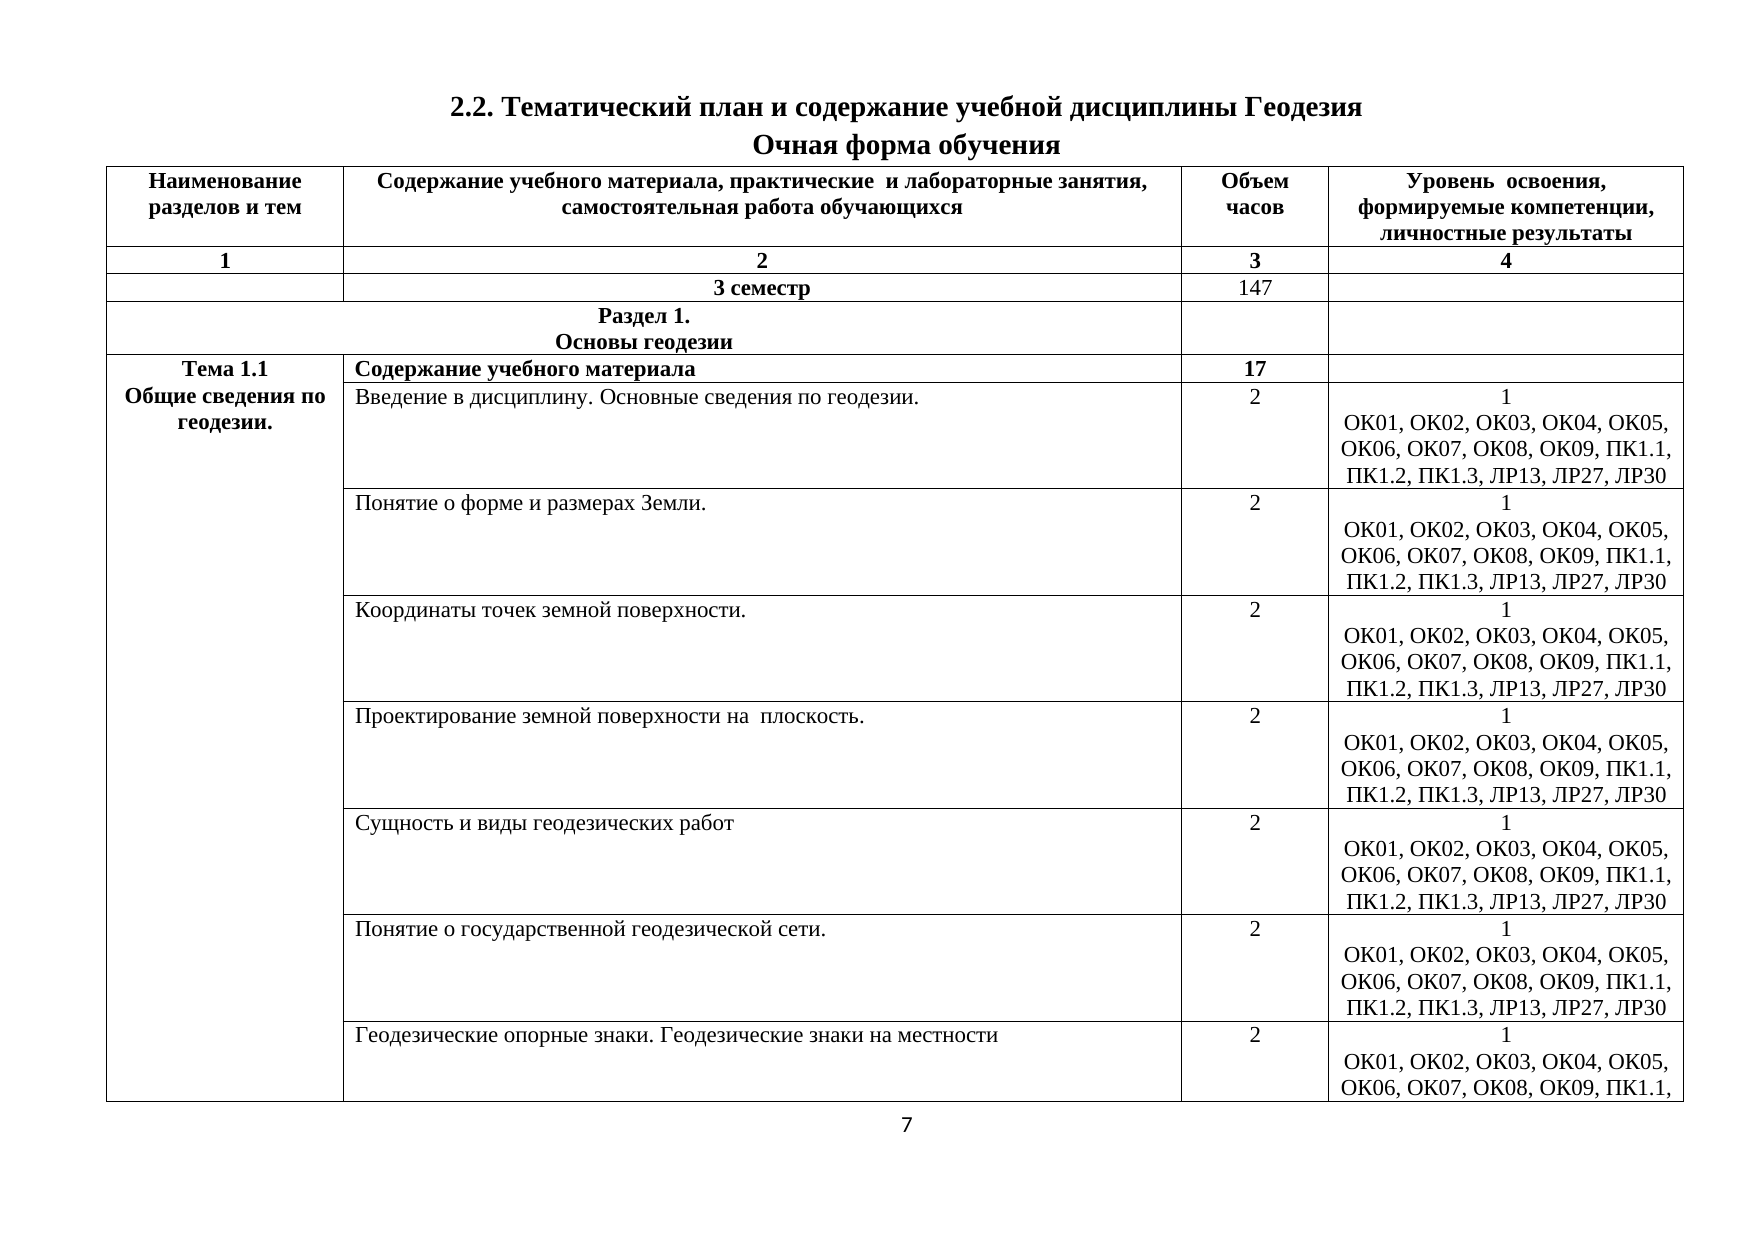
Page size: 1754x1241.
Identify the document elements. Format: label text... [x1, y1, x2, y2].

table_cell 1 ОК01, ОК02, ОК03, ОК04, ОК05, ОК06, ОК07, ОК08, ОК09, ПК1.1, ПК1.2, ПК1.3, ЛР13, ЛР27, ЛР30 [1329, 702, 1683, 808]
table_cell Проектирование земной поверхности на плоскость. [344, 702, 1181, 808]
table_cell 17 [1182, 355, 1328, 382]
table_cell [107, 274, 343, 301]
table_cell Сущность и виды геодезических работ [344, 809, 1181, 914]
table_cell 2 [1182, 596, 1328, 701]
table_header Наименование разделов и тем [107, 167, 343, 246]
table_cell Координаты точек земной поверхности. [344, 596, 1181, 701]
table_header Содержание учебного материала, практические и лабораторные занятия, самостоятельная работа обучающихся [344, 167, 1181, 246]
table_cell 2 [1182, 702, 1328, 808]
table_cell 3 [1182, 247, 1328, 273]
text Очная форма обучения [118, 127, 1695, 161]
table_cell 147 [1182, 274, 1328, 301]
table_cell 2 [344, 247, 1181, 273]
table_cell [1329, 274, 1683, 301]
table_cell 1 ОК01, ОК02, ОК03, ОК04, ОК05, ОК06, ОК07, ОК08, ОК09, ПК1.1, ПК1.2, ПК1.3, ЛР13, ЛР27, ЛР30 [1329, 596, 1683, 701]
table_cell 1 ОК01, ОК02, ОК03, ОК04, ОК05, ОК06, ОК07, ОК08, ОК09, ПК1.1, ПК1.2, ПК1.3, ЛР13, ЛР27, ЛР30 [1329, 915, 1683, 1021]
table_cell Тема 1.1 Общие сведения по геодезии. [107, 355, 343, 1101]
table_cell [1329, 355, 1683, 382]
table_cell Раздел 1. Основы геодезии [107, 302, 1181, 354]
table_cell 1 ОК01, ОК02, ОК03, ОК04, ОК05, ОК06, ОК07, ОК08, ОК09, ПК1.1, ПК1.2, ПК1.3, ЛР13, ЛР27, ЛР30 [1329, 489, 1683, 595]
table_cell 2 [1182, 489, 1328, 595]
table_cell [1329, 302, 1683, 354]
table_cell 2 [1182, 1022, 1328, 1101]
table_cell [1182, 302, 1328, 354]
table_cell 3 семестр [344, 274, 1181, 301]
table_cell 1 ОК01, ОК02, ОК03, ОК04, ОК05, ОК06, ОК07, ОК08, ОК09, ПК1.1, ПК1.2, ПК1.3, ЛР13, ЛР27, ЛР30 [1329, 1022, 1683, 1101]
text 2.2. Тематический план и содержание учебной дисциплины Геодезия [118, 89, 1695, 122]
table_cell Понятие о форме и размерах Земли. [344, 489, 1181, 595]
table_cell 1 [107, 247, 343, 273]
table_cell 2 [1182, 809, 1328, 914]
table_header Объем часов [1182, 167, 1328, 246]
table_header Уровень освоения, формируемые компетенции, личностные результаты [1329, 167, 1683, 246]
table_cell 1 ОК01, ОК02, ОК03, ОК04, ОК05, ОК06, ОК07, ОК08, ОК09, ПК1.1, ПК1.2, ПК1.3, ЛР13, ЛР27, ЛР30 [1329, 383, 1683, 488]
table_cell 4 [1329, 247, 1683, 273]
table_cell 2 [1182, 915, 1328, 1021]
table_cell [344, 1022, 1181, 1101]
table_cell 2 [1182, 383, 1328, 488]
table_cell 1 ОК01, ОК02, ОК03, ОК04, ОК05, ОК06, ОК07, ОК08, ОК09, ПК1.1, ПК1.2, ПК1.3, ЛР13, ЛР27, ЛР30 [1329, 809, 1683, 914]
table_cell Введение в дисциплину. Основные сведения по геодезии. [344, 383, 1181, 488]
table_cell Содержание учебного материала [344, 355, 1181, 382]
table_cell Понятие о государственной геодезической сети. [344, 915, 1181, 1021]
